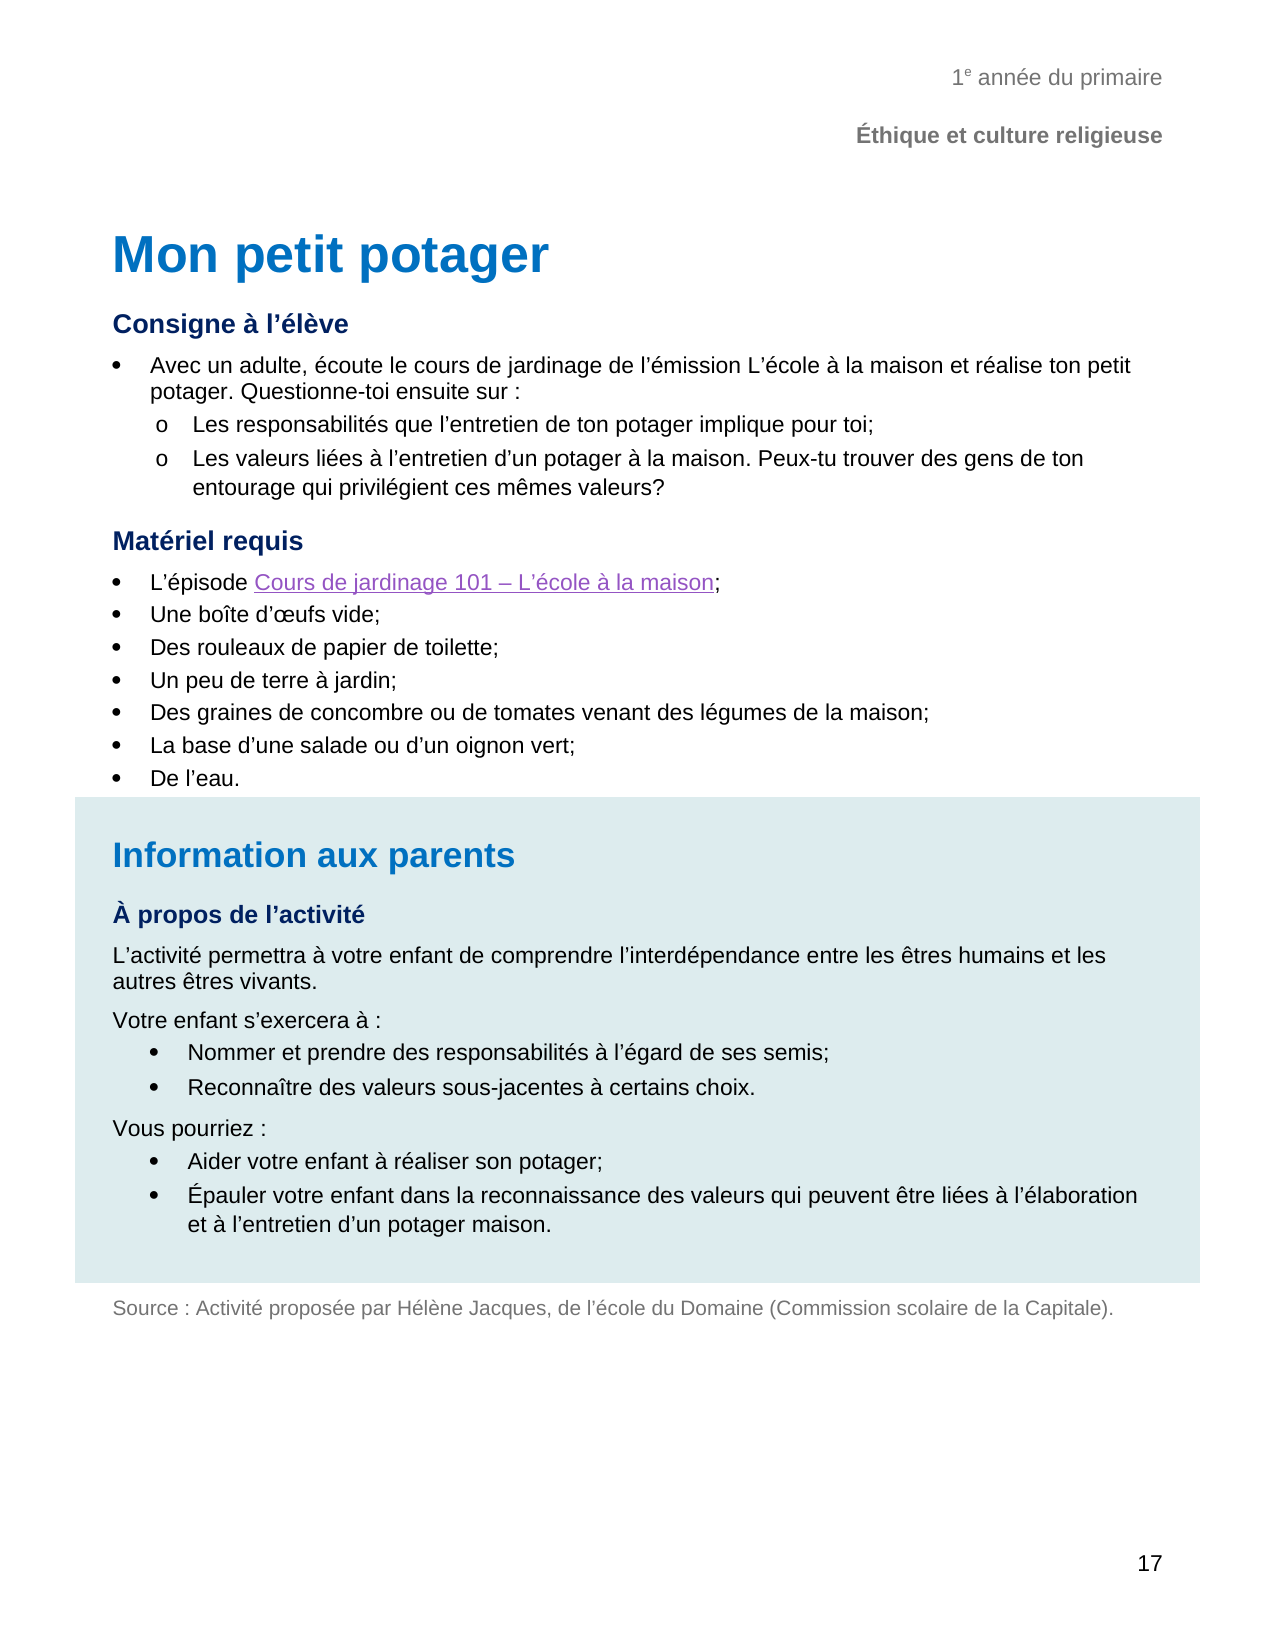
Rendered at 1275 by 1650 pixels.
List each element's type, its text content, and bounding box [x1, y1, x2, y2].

text Une boîte d’œufs vide; [112, 601, 1162, 628]
text De l’eau. [112, 764, 1162, 791]
text L’épisode Cours de jardinage 101 – L’école à la maison; [112, 569, 1162, 595]
text Éthique et culture religieuse [112, 122, 1162, 148]
text Les valeurs liées à l’entretien d’un potager à la maison. Peux-tu trouver des gens de ton entourage qui privilégient ces mêmes valeurs? [155, 445, 1162, 500]
text Consigne à l’élève [112, 308, 1162, 339]
text Matériel requis [112, 525, 1083, 556]
text Mon petit potager [112, 223, 1162, 283]
text Avec un adulte, écoute le cours de jardinage de l’émission L’école à la maison et réalise ton petit potager. Questionne-toi ensuite sur : [112, 352, 1162, 404]
table_header Information aux parents À propos de l’activité L’activité permettra à votre enfant de comprendre l’interdépendance entre les êtres humains et les autres êtres vivants. Votre enfant s’exercera à : Nommer et prendre des responsabilités à l’égard de ses semis; Reconnaître des valeurs sous-jacentes à certains choix. Vous pourriez : Aider votre enfant à réaliser son potager; Épauler votre enfant dans la reconnaissance des valeurs qui peuvent être liées à l’élaboration et à l’entretien d’un potager maison. [75, 797, 1200, 1283]
text Des rouleaux de papier de toilette; [112, 634, 1162, 660]
text Les responsabilités que l’entretien de ton potager implique pour toi; [155, 411, 1162, 439]
text Source : Activité proposée par Hélène Jacques, de l’école du Domaine (Commission scolaire de la Capitale). [112, 1295, 1162, 1319]
text Des graines de concombre ou de tomates venant des légumes de la maison; [112, 699, 1162, 726]
text Un peu de terre à jardin; [112, 667, 1162, 693]
text La base d’une salade ou d’un oignon vert; [112, 732, 1162, 758]
